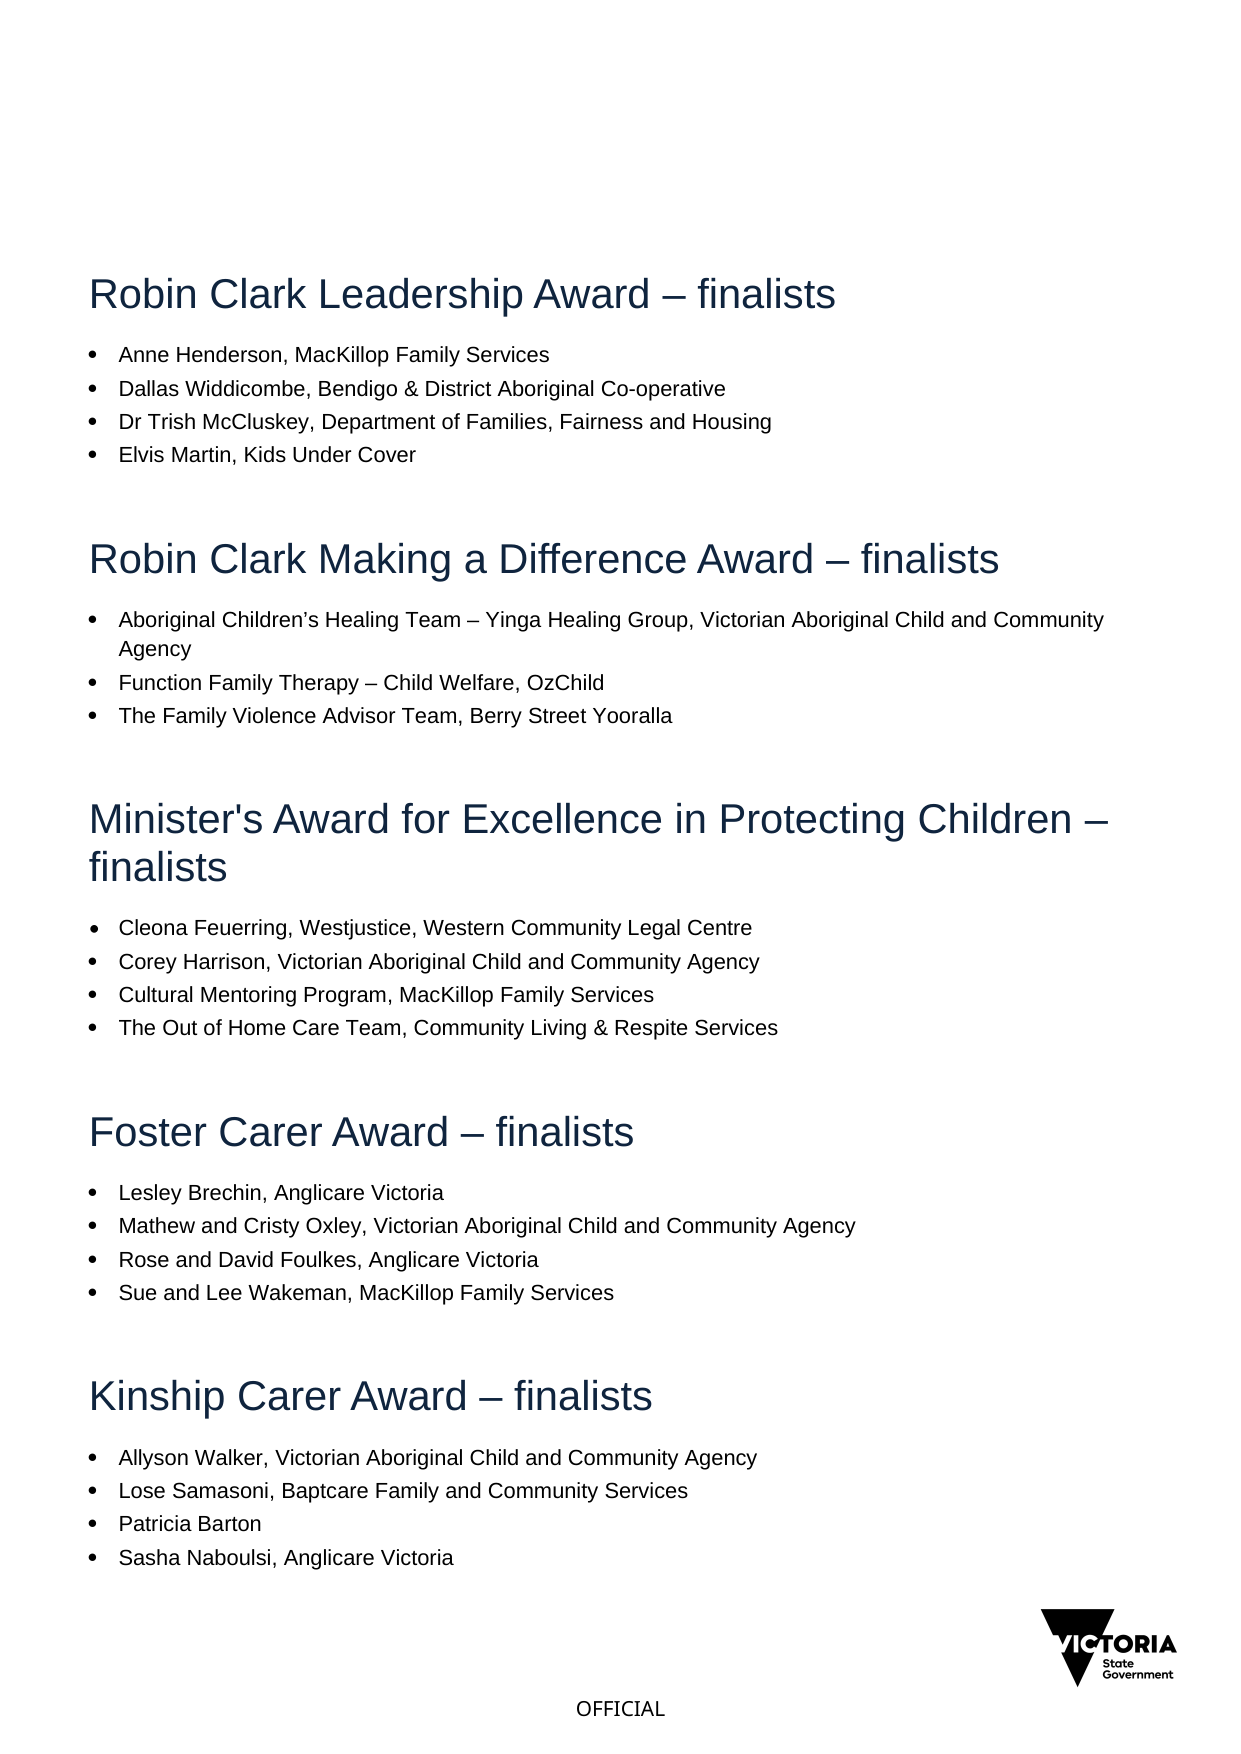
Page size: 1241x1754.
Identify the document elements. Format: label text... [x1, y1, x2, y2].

picture [0, 1602, 1241, 1754]
text Cleona Feuerring, Westjustice, Western Community Legal Centre [89, 911, 1152, 940]
list Dallas Widdicombe, Bendigo & District Aboriginal Co-operative [89, 372, 1152, 401]
list Sasha Naboulsi, Anglicare Victoria [89, 1540, 1152, 1569]
list The Out of Home Care Team, Community Living & Respite Services [89, 1011, 1152, 1040]
list The Family Violence Advisor Team, Berry Street Yooralla [89, 699, 1152, 728]
list Rose and David Foulkes, Anglicare Victoria [89, 1242, 1152, 1272]
subtitle Kinship Carer Award – finalists [89, 1372, 1152, 1419]
list Cultural Mentoring Program, MacKillop Family Services [89, 978, 1152, 1007]
subtitle Minister's Award for Excellence in Protecting Children – finalists [89, 794, 1152, 890]
list Allyson Walker, Victorian Aboriginal Child and Community Agency [89, 1440, 1152, 1469]
subtitle Foster Carer Award – finalists [89, 1107, 1152, 1155]
list Lesley Brechin, Anglicare Victoria [89, 1176, 1152, 1205]
list Patricia Barton [89, 1507, 1152, 1536]
list Function Family Therapy – Child Welfare, OzChild [89, 665, 1152, 694]
list Sue and Lee Wakeman, MacKillop Family Services [89, 1276, 1152, 1305]
list Lose Samasoni, Baptcare Family and Community Services [89, 1474, 1152, 1503]
list Elvis Martin, Kids Under Cover [89, 438, 1152, 467]
list Anne Henderson, MacKillop Family Services [89, 338, 1152, 367]
list Dr Trish McCluskey, Department of Families, Fairness and Housing [89, 405, 1152, 434]
subtitle Robin Clark Leadership Award – finalists [89, 269, 1152, 317]
subtitle Robin Clark Making a Difference Award – finalists [89, 534, 1152, 582]
list Aboriginal Children’s Healing Team – Yinga Healing Group, Victorian Aboriginal Child and Community Agency [89, 603, 1152, 661]
list Mathew and Cristy Oxley, Victorian Aboriginal Child and Community Agency [89, 1209, 1152, 1238]
list Corey Harrison, Victorian Aboriginal Child and Community Agency [89, 944, 1152, 974]
